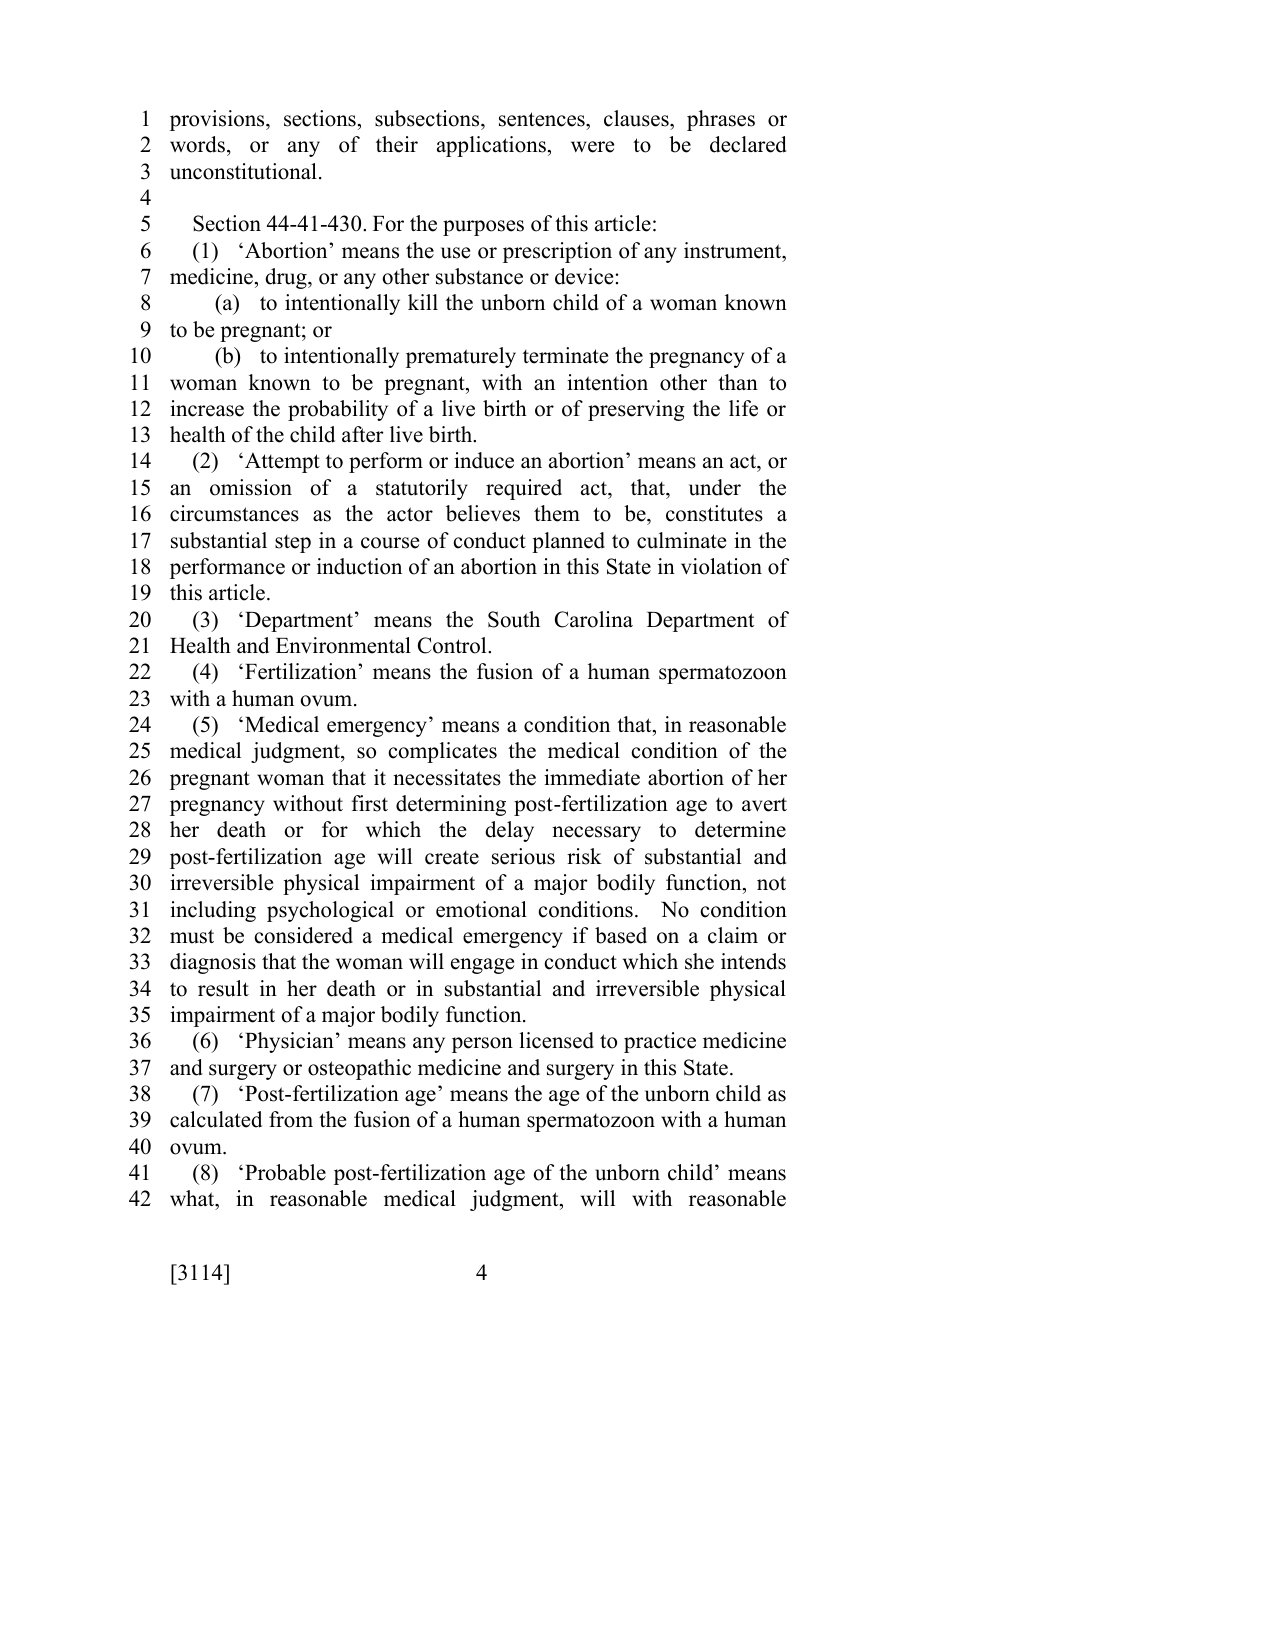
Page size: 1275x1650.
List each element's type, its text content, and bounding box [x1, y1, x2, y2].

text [169, 105, 787, 184]
text (6) ‘Physician’ means any person licensed to practice medicine and surgery or osteopathic medicine and surgery in this State. [169, 1027, 787, 1080]
text (1) ‘Abortion’ means the use or prescription of any instrument, medicine, drug, or any other substance or device: [169, 237, 787, 289]
text (3) ‘Department’ means the South Carolina Department of Health and Environmental Control. [169, 606, 787, 658]
text Section 44-41-430. For the purposes of this article: [169, 210, 787, 237]
text (4) ‘Fertilization’ means the fusion of a human spermatozoon with a human ovum. [169, 658, 787, 711]
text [169, 1159, 787, 1212]
text (5) ‘Medical emergency’ means a condition that, in reasonable medical judgment, so complicates the medical condition of the pregnant woman that it necessitates the immediate abortion of her pregnancy without first determining post-fertilization age to avert her death or for which the delay necessary to determine post-fertilization age will create serious risk of substantial and irreversible physical impairment of a major bodily function, not including psychological or emotional conditions. No condition must be considered a medical emergency if based on a claim or diagnosis that the woman will engage in conduct which she intends to result in her death or in substantial and irreversible physical impairment of a major bodily function. [169, 711, 787, 1027]
text (7) ‘Post-fertilization age’ means the age of the unborn child as calculated from the fusion of a human spermatozoon with a human ovum. [169, 1080, 787, 1159]
text (a) to intentionally kill the unborn child of a woman known to be pregnant; or [169, 289, 787, 342]
text (2) ‘Attempt to perform or induce an abortion’ means an act, or an omission of a statutorily required act, that, under the circumstances as the actor believes them to be, constitutes a substantial step in a course of conduct planned to culminate in the performance or induction of an abortion in this State in violation of this article. [169, 448, 787, 606]
text (b) to intentionally prematurely terminate the pregnancy of a woman known to be pregnant, with an intention other than to increase the probability of a live birth or of preserving the life or health of the child after live birth. [169, 342, 787, 448]
